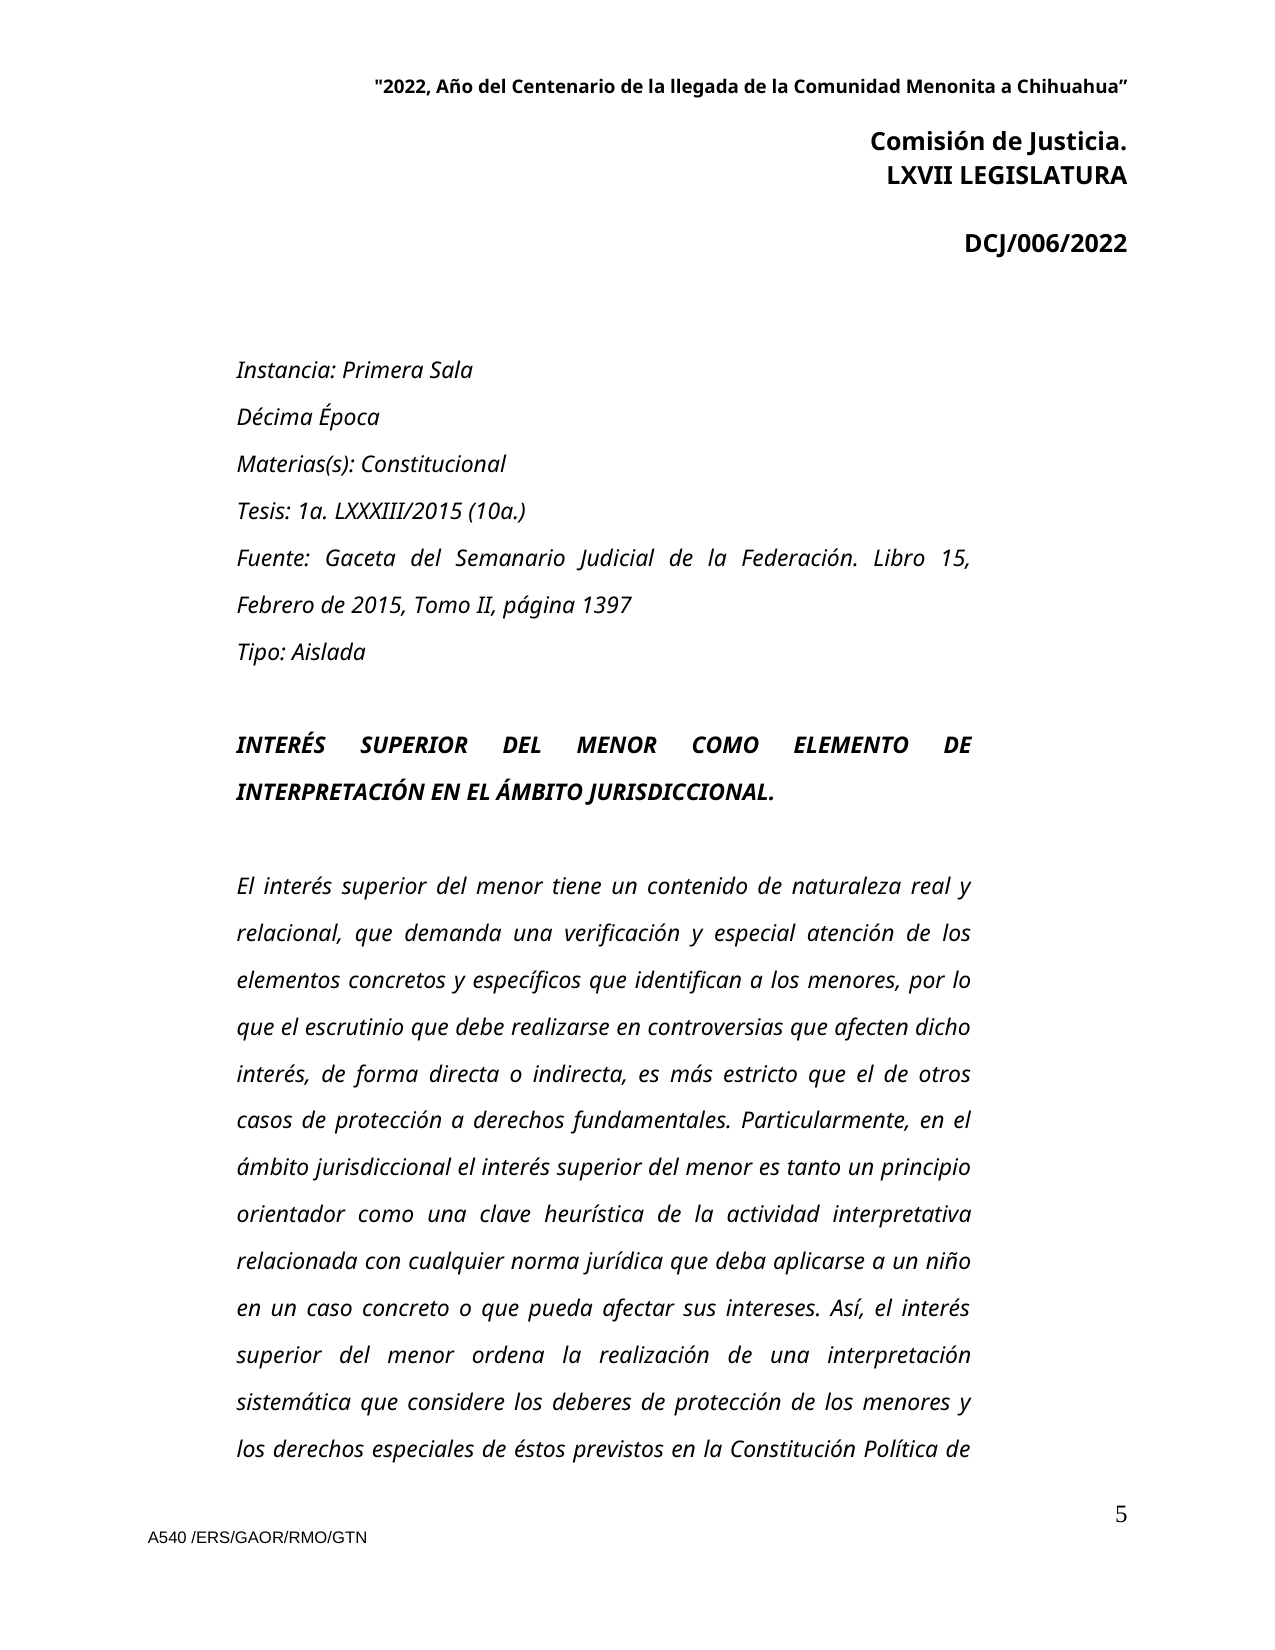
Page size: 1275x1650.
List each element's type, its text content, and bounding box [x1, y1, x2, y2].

text Décima Época [236, 401, 974, 432]
text Materias(s): Constitucional [236, 448, 974, 479]
text INTERÉS SUPERIOR DEL MENOR COMO ELEMENTO DE INTERPRETACIÓN EN EL ÁMBITO JURISDICCIONAL. [236, 729, 974, 807]
text Instancia: Primera Sala [236, 354, 974, 386]
text Fuente: Gaceta del Semanario Judicial de la Federación. Libro 15, Febrero de 2015, Tomo II, página 1397 [236, 542, 974, 620]
text Tesis: 1a. LXXXIII/2015 (10a.) [236, 495, 974, 526]
text Tipo: Aislada [236, 636, 974, 667]
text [236, 870, 974, 1464]
